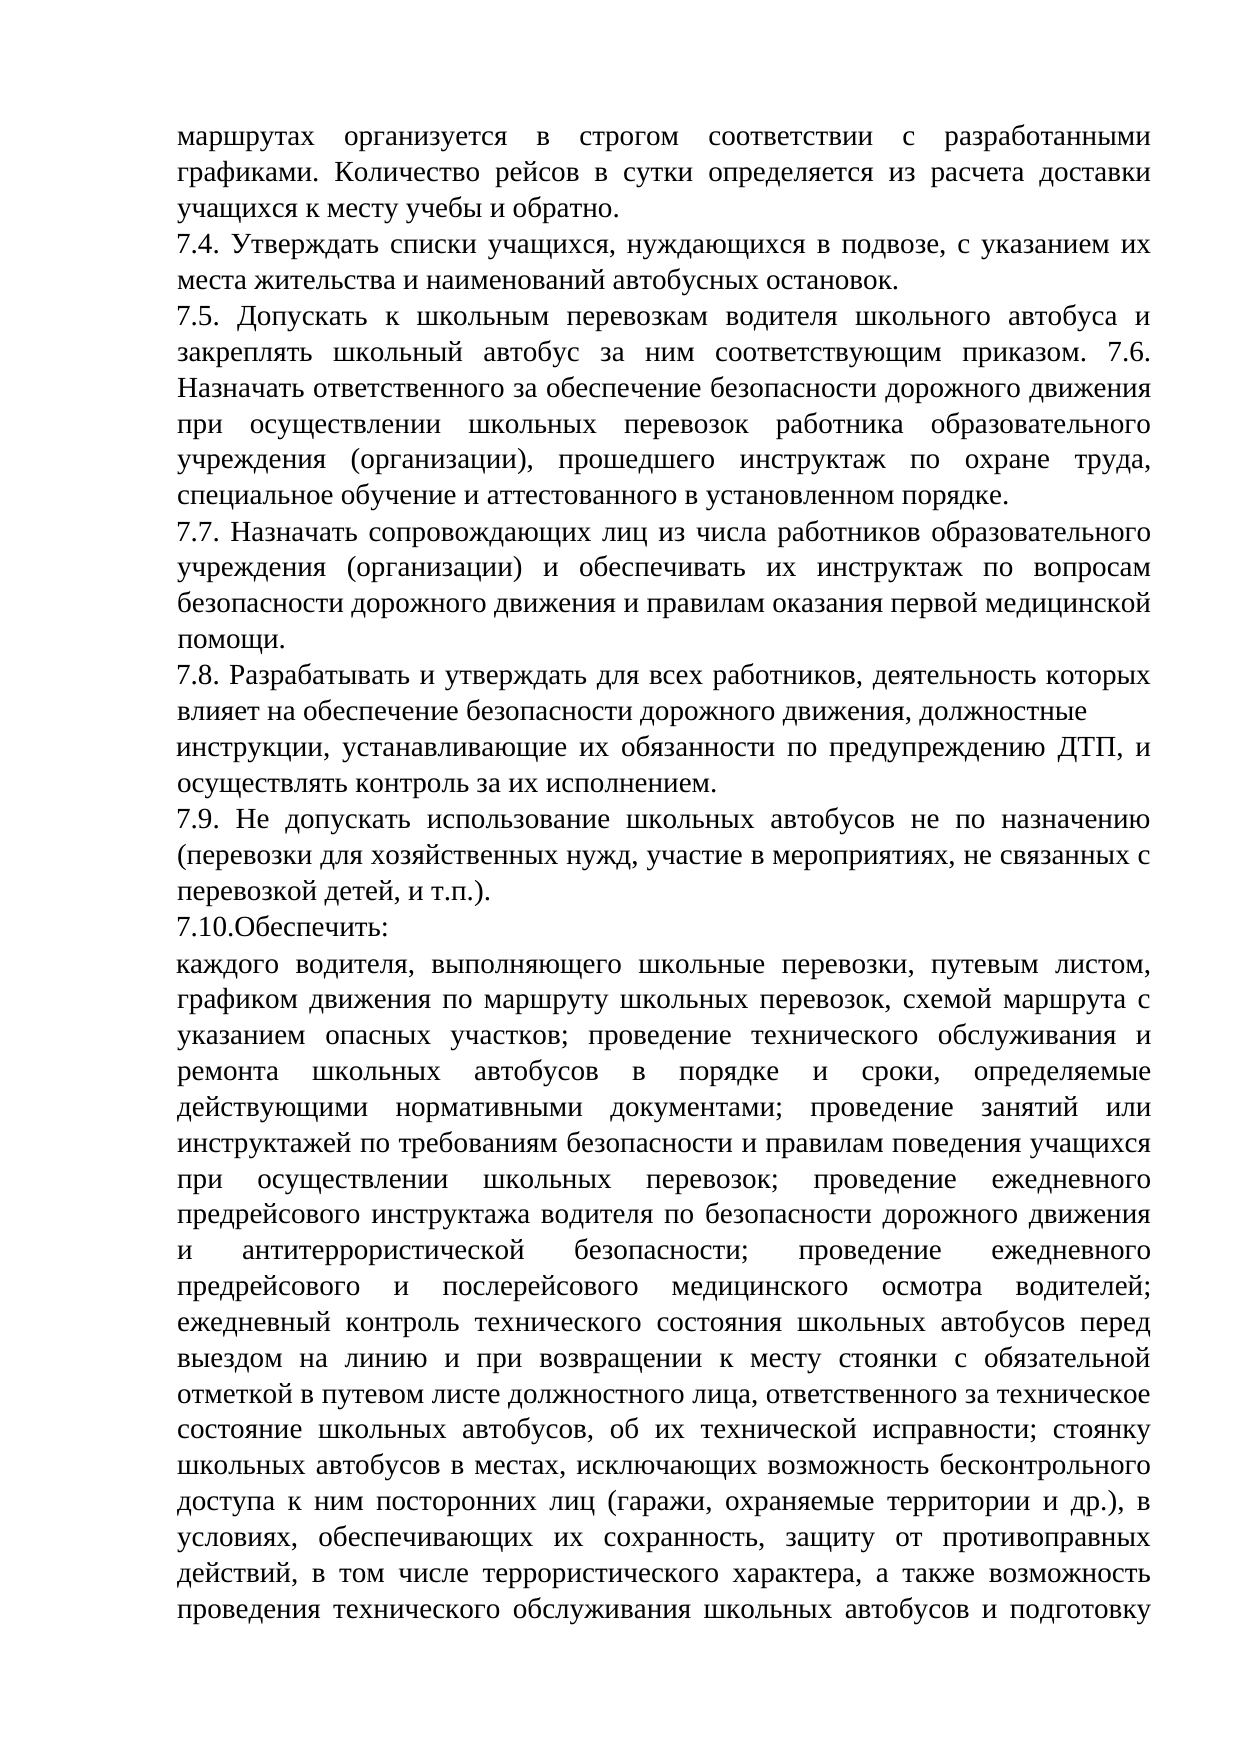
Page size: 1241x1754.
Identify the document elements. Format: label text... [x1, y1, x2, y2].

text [176, 118, 1152, 223]
text 7.4. Утверждать списки учащихся, нуждающихся в подвозе, с указанием их места жительства и наименований автобусных остановок. [176, 226, 1152, 296]
text инструкции, устанавливающие их обязанности по предупреждению ДТП, и осуществлять контроль за их исполнением. [176, 729, 1152, 799]
text 7.10.Обеспечить: [176, 909, 1152, 943]
text 7.7. Назначать сопровождающих лиц из числа работников образовательного учреждения (организации) и обеспечивать их инструктаж по вопросам безопасности дорожного движения и правилам оказания первой медицинской помощи. [176, 514, 1152, 655]
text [176, 946, 1152, 1624]
text 7.9. Не допускать использование школьных автобусов не по назначению (перевозки для хозяйственных нужд, участие в мероприятиях, не связанных с перевозкой детей, и т.п.). [176, 802, 1152, 907]
text 7.8. Разрабатывать и утверждать для всех работников, деятельность которых влияет на обеспечение безопасности дорожного движения, должностные [176, 657, 1152, 727]
text 7.5. Допускать к школьным перевозкам водителя школьного автобуса и закреплять школьный автобус за ним соответствующим приказом. 7.6. Назначать ответственного за обеспечение безопасности дорожного движения при осуществлении школьных перевозок работника образовательного учреждения (организации), прошедшего инструктаж по охране труда, специальное обучение и аттестованного в установленном порядке. [176, 298, 1152, 511]
